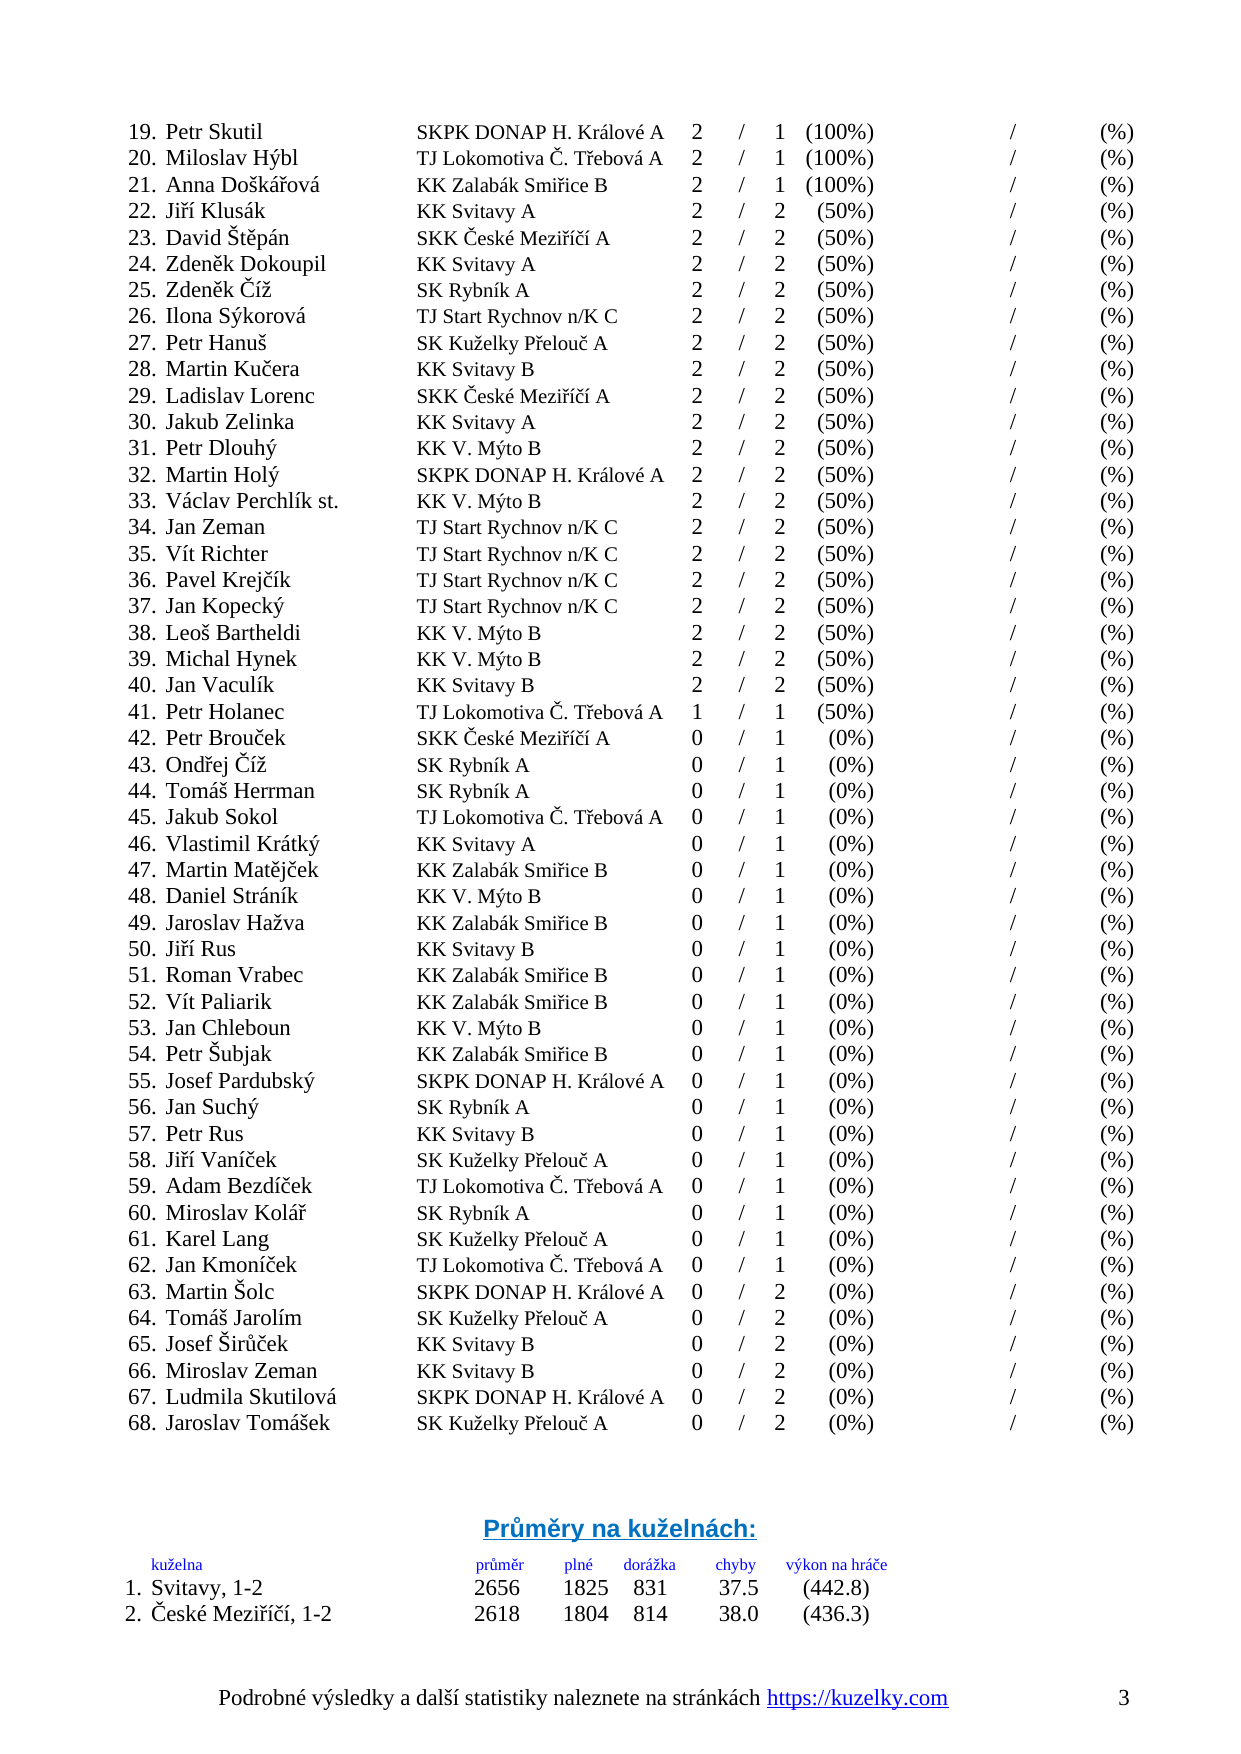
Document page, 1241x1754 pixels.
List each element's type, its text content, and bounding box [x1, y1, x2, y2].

text 68. Jaroslav Tomášek SK Kuželky Přelouč A 0 / 2 (0%) / (%) [106, 1409, 1134, 1436]
text 38. Leoš Bartheldi KK V. Mýto B 2 / 2 (50%) / (%) [106, 619, 1134, 645]
text 55. Josef Pardubský SKPK DONAP H. Králové A 0 / 1 (0%) / (%) [106, 1067, 1134, 1093]
text 57. Petr Rus KK Svitavy B 0 / 1 (0%) / (%) [106, 1119, 1134, 1146]
text 52. Vít Paliarik KK Zalabák Smiřice B 0 / 1 (0%) / (%) [106, 988, 1134, 1014]
text 21. Anna Doškářová KK Zalabák Smiřice B 2 / 1 (100%) / (%) [106, 171, 1134, 197]
text 41. Petr Holanec TJ Lokomotiva Č. Třebová A 1 / 1 (50%) / (%) [106, 698, 1134, 724]
text 60. Miroslav Kolář SK Rybník A 0 / 1 (0%) / (%) [106, 1199, 1134, 1225]
text 30. Jakub Zelinka KK Svitavy A 2 / 2 (50%) / (%) [106, 408, 1134, 434]
text 65. Josef Širůček KK Svitavy B 0 / 2 (0%) / (%) [106, 1330, 1134, 1357]
text 56. Jan Suchý SK Rybník A 0 / 1 (0%) / (%) [106, 1093, 1134, 1119]
text 46. Vlastimil Krátký KK Svitavy A 0 / 1 (0%) / (%) [106, 830, 1134, 856]
text 48. Daniel Stráník KK V. Mýto B 0 / 1 (0%) / (%) [106, 882, 1134, 909]
text 58. Jiří Vaníček SK Kuželky Přelouč A 0 / 1 (0%) / (%) [106, 1146, 1134, 1172]
text 36. Pavel Krejčík TJ Start Rychnov n/K C 2 / 2 (50%) / (%) [106, 566, 1134, 592]
text 34. Jan Zeman TJ Start Rychnov n/K C 2 / 2 (50%) / (%) [106, 513, 1134, 540]
text 1. Svitavy, 1-2 2656 1825 831 37.5 (442.8) [106, 1574, 1134, 1600]
text 54. Petr Šubjak KK Zalabák Smiřice B 0 / 1 (0%) / (%) [106, 1041, 1134, 1067]
text 62. Jan Kmoníček TJ Lokomotiva Č. Třebová A 0 / 1 (0%) / (%) [106, 1251, 1134, 1278]
text 32. Martin Holý SKPK DONAP H. Králové A 2 / 2 (50%) / (%) [106, 461, 1134, 487]
text 2. České Meziříčí, 1-2 2618 1804 814 38.0 (436.3) [106, 1600, 1134, 1627]
text 63. Martin Šolc SKPK DONAP H. Králové A 0 / 2 (0%) / (%) [106, 1278, 1134, 1304]
text 19. Petr Skutil SKPK DONAP H. Králové A 2 / 1 (100%) / (%) [106, 118, 1134, 144]
text 66. Miroslav Zeman KK Svitavy B 0 / 2 (0%) / (%) [106, 1357, 1134, 1383]
text 51. Roman Vrabec KK Zalabák Smiřice B 0 / 1 (0%) / (%) [106, 961, 1134, 988]
text 43. Ondřej Číž SK Rybník A 0 / 1 (0%) / (%) [106, 751, 1134, 777]
text 44. Tomáš Herrman SK Rybník A 0 / 1 (0%) / (%) [106, 777, 1134, 803]
text 33. Václav Perchlík st. KK V. Mýto B 2 / 2 (50%) / (%) [106, 487, 1134, 513]
text 20. Miloslav Hýbl TJ Lokomotiva Č. Třebová A 2 / 1 (100%) / (%) [106, 144, 1134, 171]
text 64. Tomáš Jarolím SK Kuželky Přelouč A 0 / 2 (0%) / (%) [106, 1304, 1134, 1330]
text 50. Jiří Rus KK Svitavy B 0 / 1 (0%) / (%) [106, 935, 1134, 961]
text 40. Jan Vaculík KK Svitavy B 2 / 2 (50%) / (%) [106, 672, 1134, 698]
text 67. Ludmila Skutilová SKPK DONAP H. Králové A 0 / 2 (0%) / (%) [106, 1383, 1134, 1409]
text 59. Adam Bezdíček TJ Lokomotiva Č. Třebová A 0 / 1 (0%) / (%) [106, 1172, 1134, 1199]
text 39. Michal Hynek KK V. Mýto B 2 / 2 (50%) / (%) [106, 645, 1134, 672]
text kuželna průměr plné dorážka chyby výkon na hráče [106, 1555, 1134, 1574]
text 53. Jan Chleboun KK V. Mýto B 0 / 1 (0%) / (%) [106, 1014, 1134, 1041]
text 61. Karel Lang SK Kuželky Přelouč A 0 / 1 (0%) / (%) [106, 1225, 1134, 1251]
text 26. Ilona Sýkorová TJ Start Rychnov n/K C 2 / 2 (50%) / (%) [106, 303, 1134, 329]
text 27. Petr Hanuš SK Kuželky Přelouč A 2 / 2 (50%) / (%) [106, 329, 1134, 355]
text 45. Jakub Sokol TJ Lokomotiva Č. Třebová A 0 / 1 (0%) / (%) [106, 803, 1134, 830]
text 22. Jiří Klusák KK Svitavy A 2 / 2 (50%) / (%) [106, 197, 1134, 223]
text 47. Martin Matějček KK Zalabák Smiřice B 0 / 1 (0%) / (%) [106, 856, 1134, 882]
text 24. Zdeněk Dokoupil KK Svitavy A 2 / 2 (50%) / (%) [106, 250, 1134, 276]
text 42. Petr Brouček SKK České Meziříčí A 0 / 1 (0%) / (%) [106, 724, 1134, 751]
text 25. Zdeněk Číž SK Rybník A 2 / 2 (50%) / (%) [106, 276, 1134, 303]
text 37. Jan Kopecký TJ Start Rychnov n/K C 2 / 2 (50%) / (%) [106, 592, 1134, 619]
text 31. Petr Dlouhý KK V. Mýto B 2 / 2 (50%) / (%) [106, 434, 1134, 461]
text 35. Vít Richter TJ Start Rychnov n/K C 2 / 2 (50%) / (%) [106, 540, 1134, 566]
text 23. David Štěpán SKK České Meziříčí A 2 / 2 (50%) / (%) [106, 223, 1134, 250]
text 28. Martin Kučera KK Svitavy B 2 / 2 (50%) / (%) [106, 355, 1134, 382]
text 29. Ladislav Lorenc SKK České Meziříčí A 2 / 2 (50%) / (%) [106, 382, 1134, 408]
text 49. Jaroslav Hažva KK Zalabák Smiřice B 0 / 1 (0%) / (%) [106, 909, 1134, 935]
text Průměry na kuželnách: [94, 1513, 1145, 1542]
